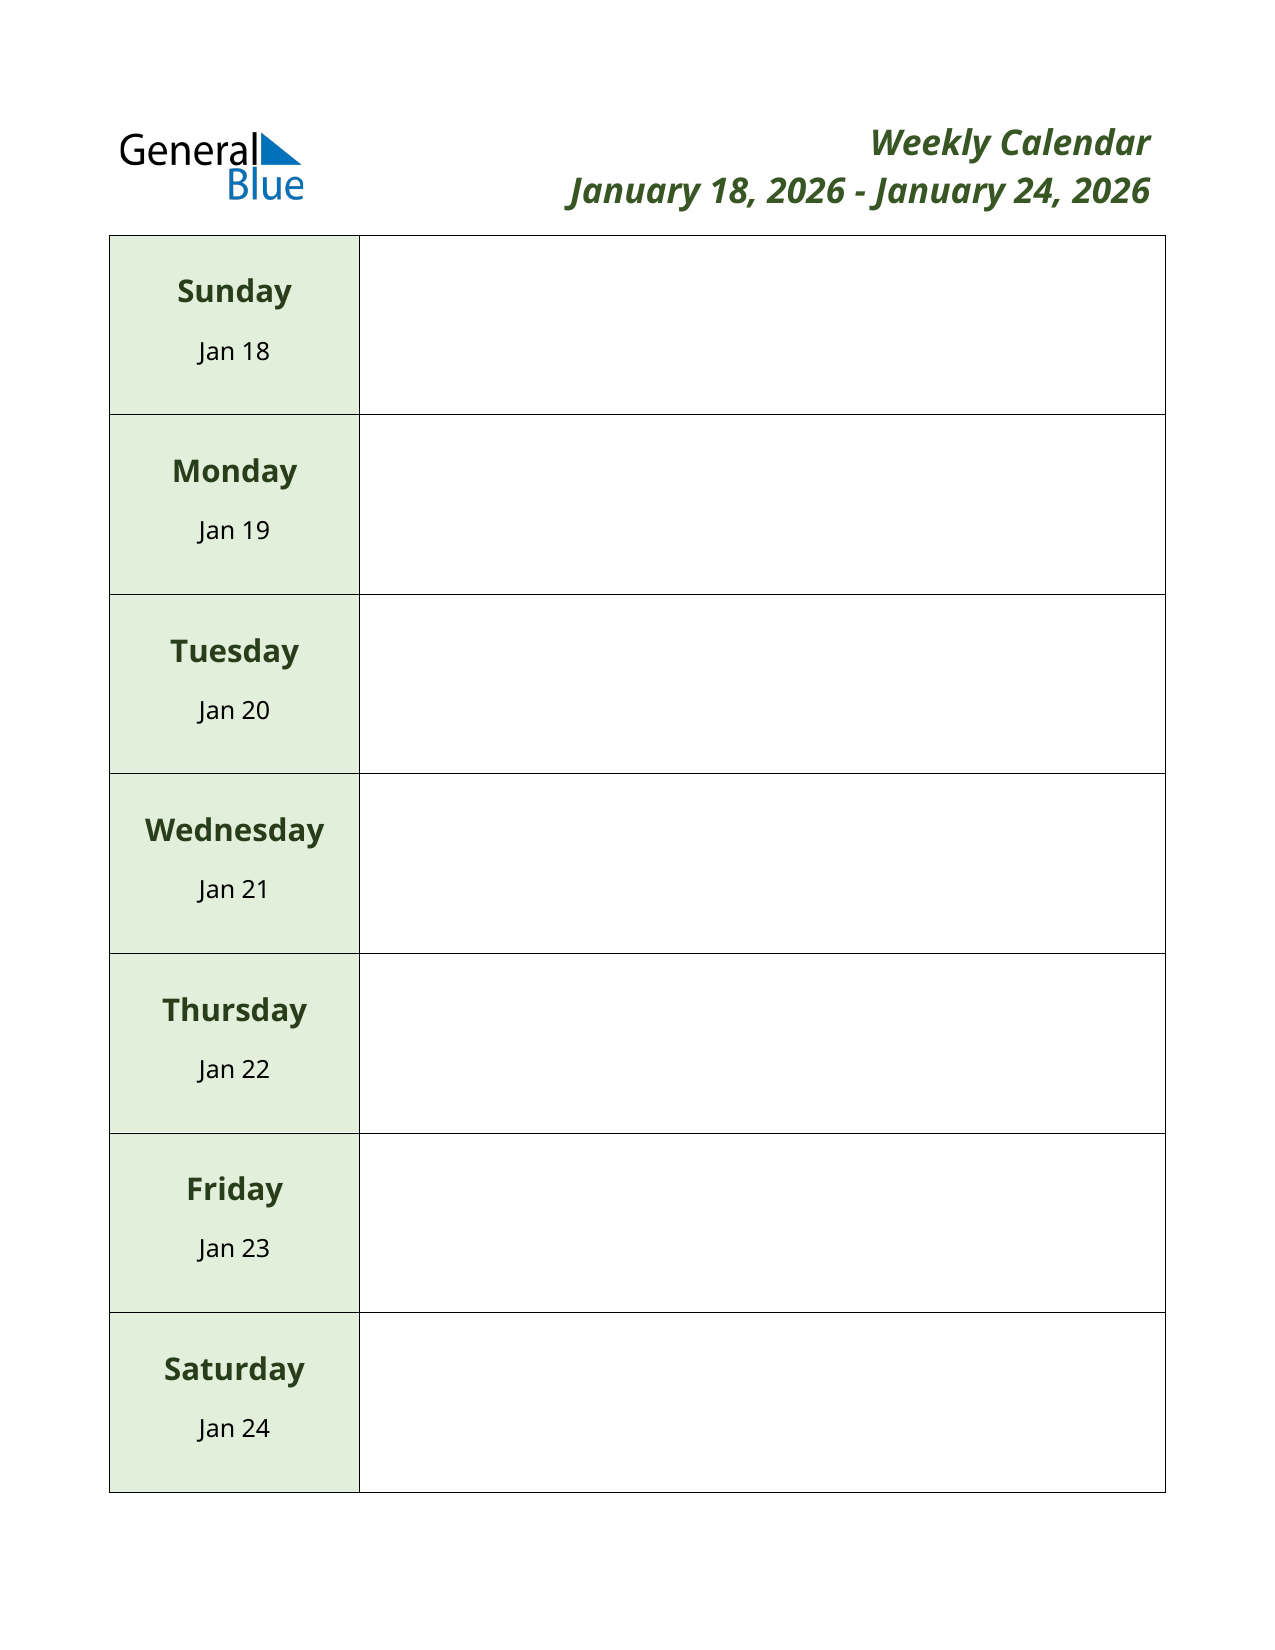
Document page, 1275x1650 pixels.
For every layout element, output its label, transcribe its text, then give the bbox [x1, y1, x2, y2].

table_cell Friday Jan 23 [110, 1134, 359, 1312]
table_cell Thursday Jan 22 [110, 954, 359, 1132]
table_cell Saturday Jan 24 [110, 1313, 359, 1492]
table_cell Monday Jan 19 [110, 415, 359, 594]
table_header Weekly Calendar January 18, 2026 - January 24, 2026 [360, 98, 1166, 234]
table_cell [360, 1134, 1165, 1312]
table_cell [360, 415, 1165, 594]
table_cell [360, 774, 1165, 953]
table_cell Wednesday Jan 21 [110, 774, 359, 953]
table_cell [360, 595, 1165, 773]
picture [120, 132, 304, 200]
table_cell [360, 954, 1165, 1132]
table_header [109, 98, 359, 234]
table_cell [360, 1313, 1165, 1492]
table_cell Tuesday Jan 20 [110, 595, 359, 773]
table_cell [360, 236, 1165, 414]
table_cell Sunday Jan 18 [110, 236, 359, 414]
